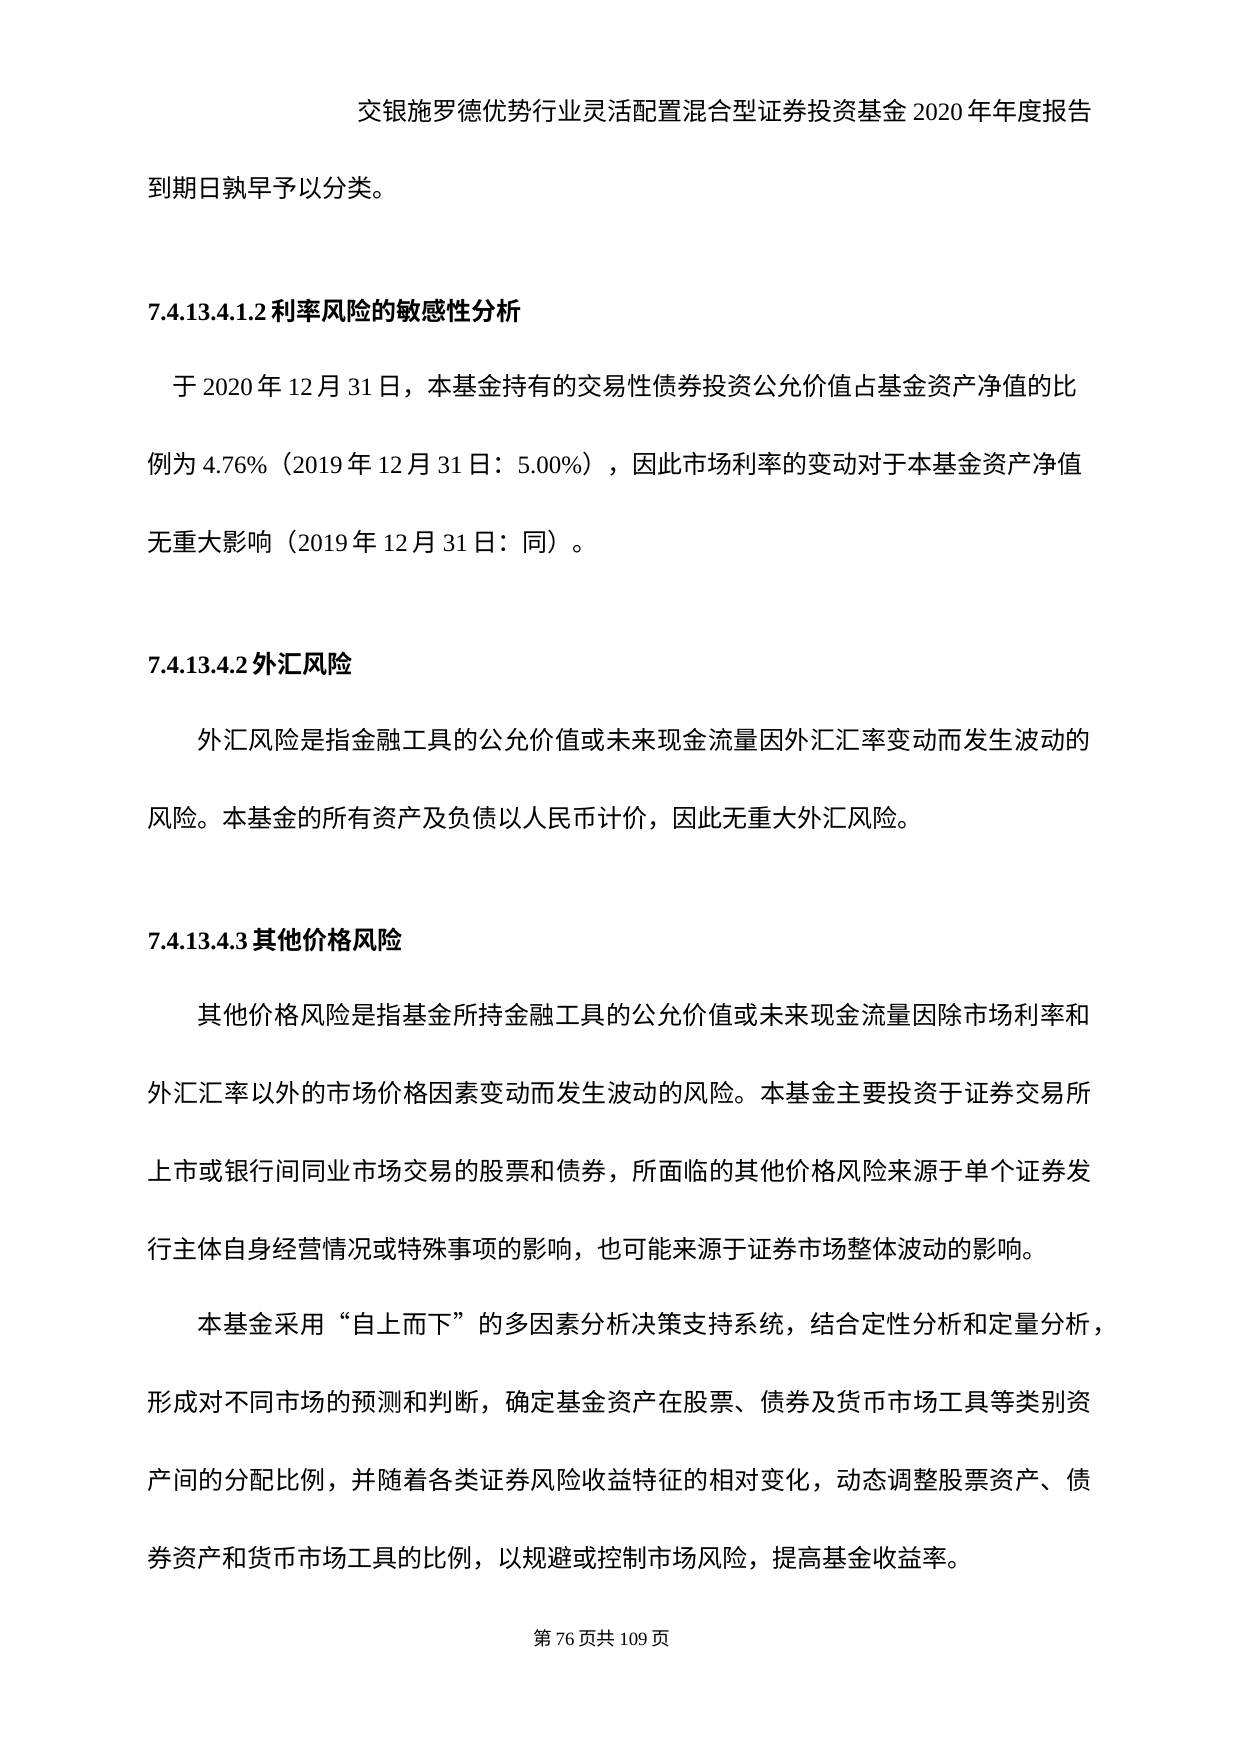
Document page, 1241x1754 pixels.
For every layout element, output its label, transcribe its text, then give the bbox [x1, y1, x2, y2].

text 本基金采用“自上而下”的多因素分析决策支持系统，结合定性分析和定量分析，形成对不同市场的预测和判断，确定基金资产在股票、债券及货币市场工具等类别资产间的分配比例，并随着各类证券风险收益特征的相对变化，动态调整股票资产、债券资产和货币市场工具的比例，以规避或控制市场风险，提高基金收益率。 [148, 1290, 1092, 1589]
text 其他价格风险是指基金所持金融工具的公允价值或未来现金流量因除市场利率和外汇汇率以外的市场价格因素变动而发生波动的风险。本基金主要投资于证券交易所上市或银行间同业市场交易的股票和债券，所面临的其他价格风险来源于单个证券发行主体自身经营情况或特殊事项的影响，也可能来源于证券市场整体波动的影响。 [148, 981, 1092, 1280]
subtitle 7.4.13.4.2外汇风险 [148, 631, 1092, 696]
subtitle 7.4.13.4.1.2利率风险的敏感性分析 [148, 277, 1092, 342]
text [148, 154, 1092, 219]
text 外汇风险是指金融工具的公允价值或未来现金流量因外汇汇率变动而发生波动的风险。本基金的所有资产及负债以人民币计价，因此无重大外汇风险。 [148, 706, 1092, 849]
subtitle 7.4.13.4.3其他价格风险 [148, 906, 1092, 971]
text 于2020年12月31日，本基金持有的交易性债券投资公允价值占基金资产净值的比例为4.76%（2019年12月31日：5.00%），因此市场利率的变动对于本基金资产净值无重大影响（2019年12月31日：同）。 [148, 352, 1092, 573]
